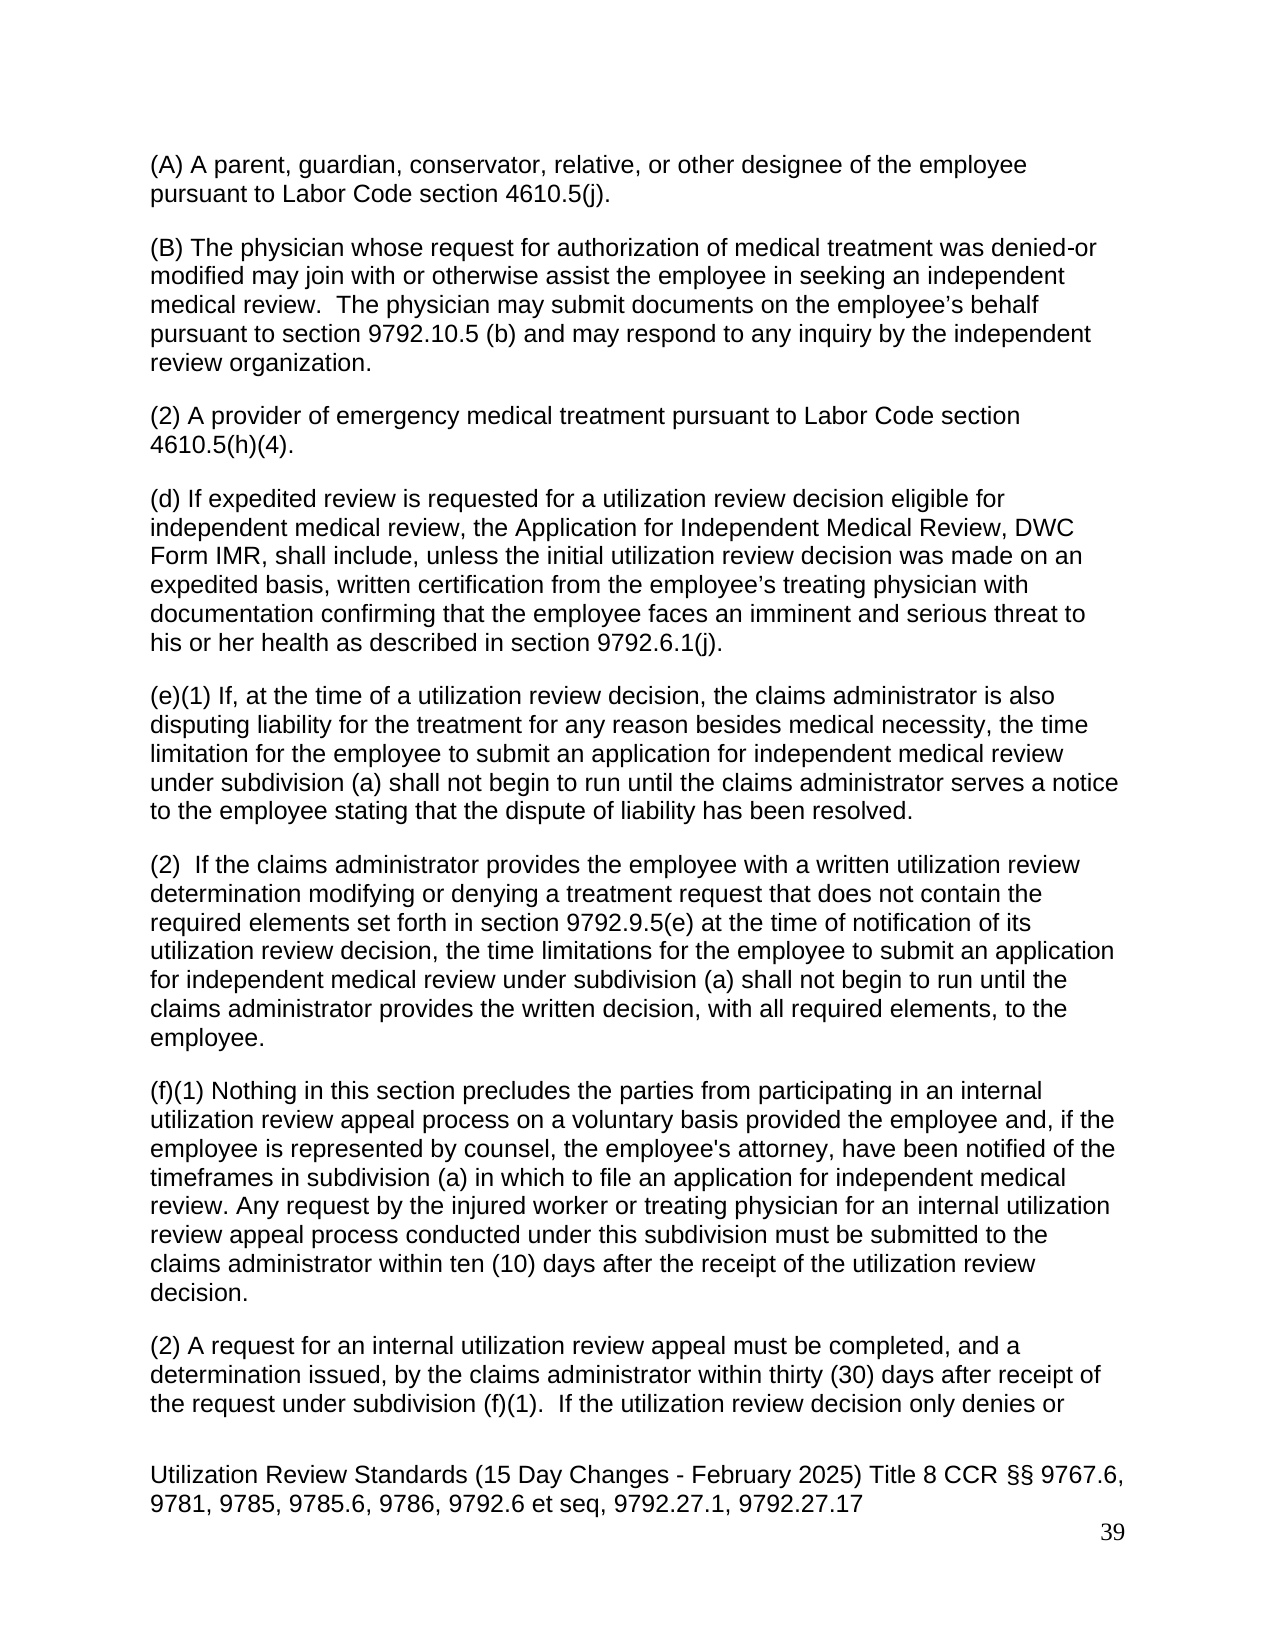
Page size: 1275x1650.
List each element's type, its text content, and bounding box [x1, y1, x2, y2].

text (d) If expedited review is requested for a utilization review decision eligible for independent medical review, the Application for Independent Medical Review, DWC Form IMR, shall include, unless the initial utilization review decision was made on an expedited basis, written certification from the employee’s treating physician with documentation confirming that the employee faces an imminent and serious threat to his or her health as described in section 9792.6.1(j). [150, 484, 1125, 656]
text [150, 1331, 1125, 1417]
text (2) A provider of emergency medical treatment pursuant to Labor Code section 4610.5(h)(4). [150, 401, 1125, 459]
text (A) A parent, guardian, conservator, relative, or other designee of the employee pursuant to Labor Code section 4610.5(j). [150, 150, 1125, 207]
text (2) If the claims administrator provides the employee with a written utilization review determination modifying or denying a treatment request that does not contain the required elements set forth in section 9792.9.5(e) at the time of notification of its utilization review decision, the time limitations for the employee to submit an application for independent medical review under subdivision (a) shall not begin to run until the claims administrator provides the written decision, with all required elements, to the employee. [150, 850, 1125, 1051]
text (B) The physician whose request for authorization of medical treatment was denied or modified may join with or otherwise assist the employee in seeking an independent medical review. The physician may submit documents on the employee’s behalf pursuant to section 9792.10.5 (b) and may respond to any inquiry by the independent review organization. [150, 232, 1125, 376]
text (e)(1) If, at the time of a utilization review decision, the claims administrator is also disputing liability for the treatment for any reason besides medical necessity, the time limitation for the employee to submit an application for independent medical review under subdivision (a) shall not begin to run until the claims administrator serves a notice to the employee stating that the dispute of liability has been resolved. [150, 681, 1125, 825]
text (f)(1) Nothing in this section precludes the parties from participating in an internal utilization review appeal process on a voluntary basis provided the employee and, if the employee is represented by counsel, the employee's attorney, have been notified of the timeframes in subdivision (a) in which to file an application for independent medical review. Any request by the injured worker or treating physician for an internal utilization review appeal process conducted under this subdivision must be submitted to the claims administrator within ten (10) days after the receipt of the utilization review decision. [150, 1076, 1125, 1306]
